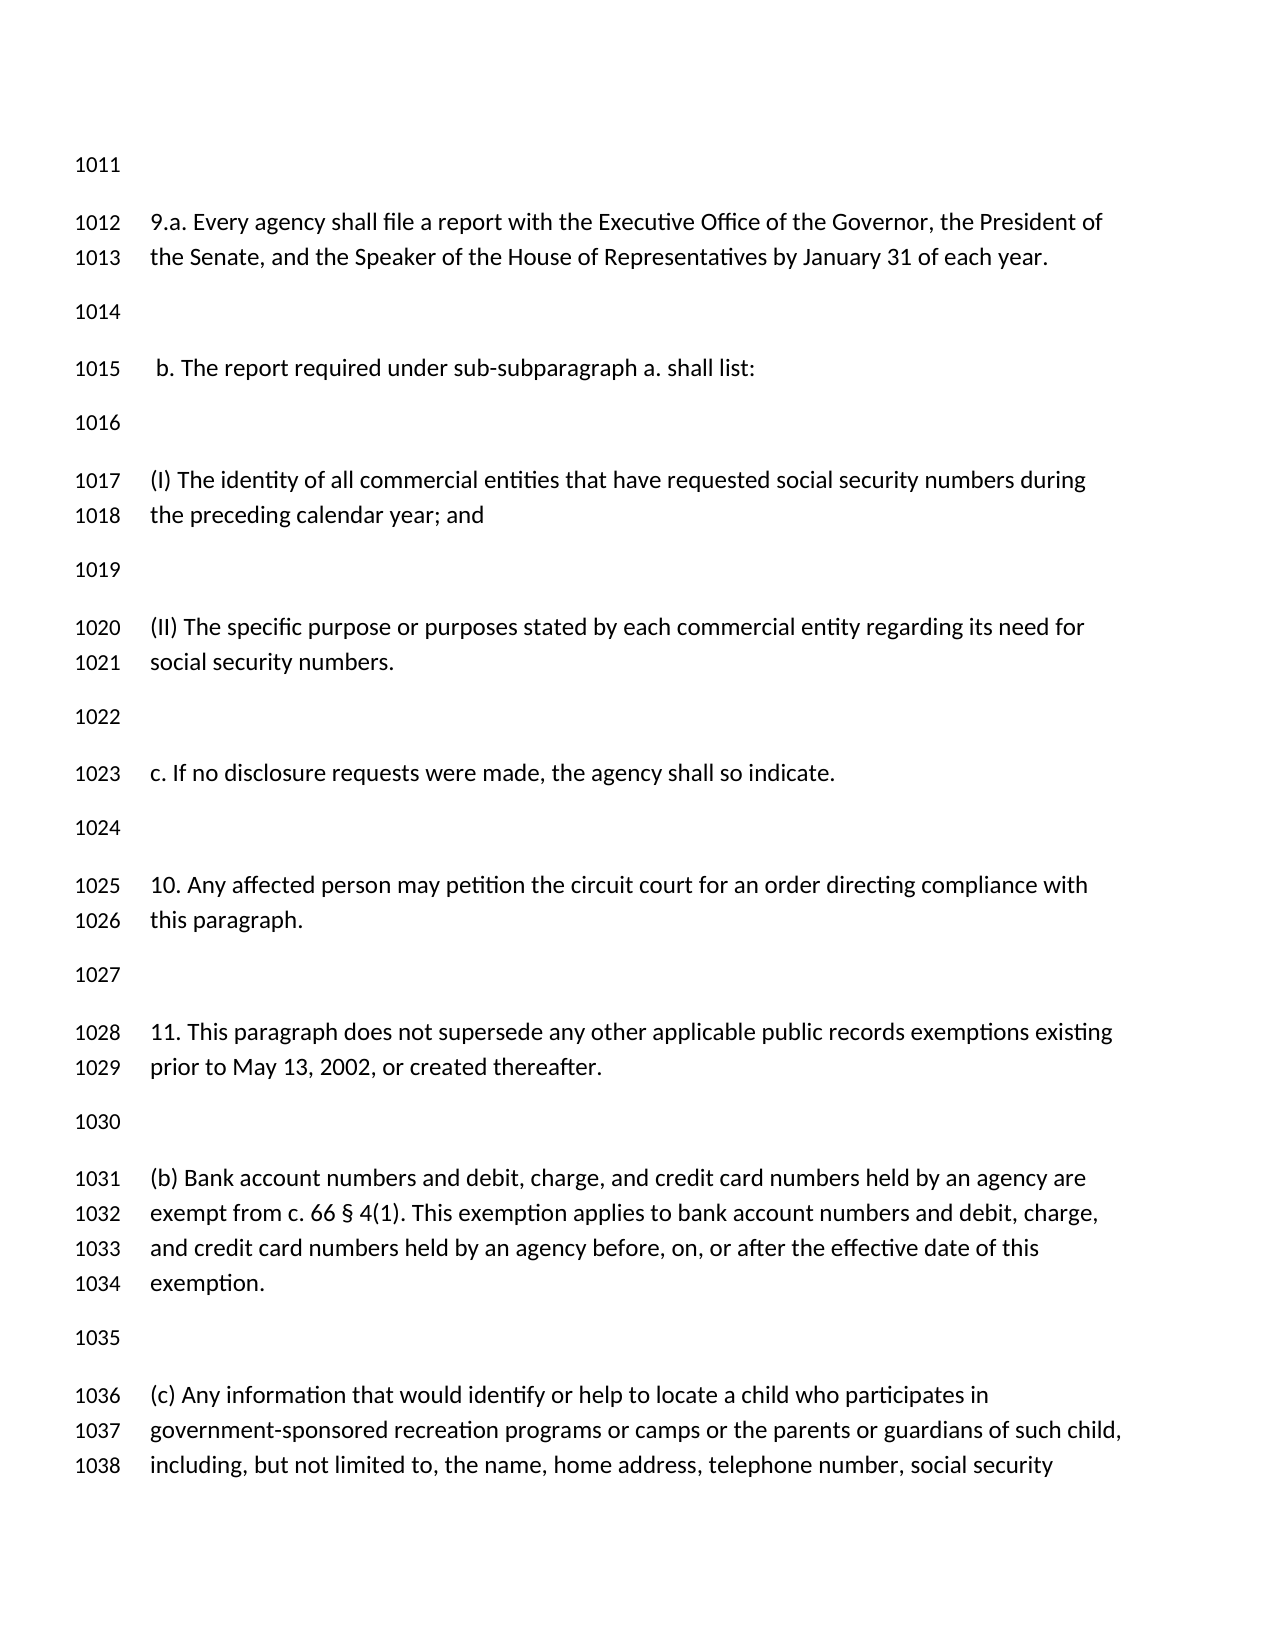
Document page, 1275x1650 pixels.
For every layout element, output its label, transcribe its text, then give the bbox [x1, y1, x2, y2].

text (b) Bank account numbers and debit, charge, and credit card numbers held by an agency are exempt from c. 66 § 4(1). This exemption applies to bank account numbers and debit, charge, and credit card numbers held by an agency before, on, or after the effective date of this exemption. [150, 1162, 1125, 1298]
text (I) The identity of all commercial entities that have requested social security numbers during the preceding calendar year; and [150, 464, 1125, 530]
text c. If no disclosure requests were made, the agency shall so indicate. [150, 757, 1125, 788]
text (II) The specific purpose or purposes stated by each commercial entity regarding its need for social security numbers. [150, 611, 1125, 676]
text 10. Any affected person may petition the circuit court for an order directing compliance with this paragraph. [150, 869, 1125, 935]
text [150, 1379, 1125, 1480]
text 9.a. Every agency shall file a report with the Executive Office of the Governor, the President of the Senate, and the Speaker of the House of Representatives by January 31 of each year. [150, 206, 1125, 271]
text b. The report required under sub-subparagraph a. shall list: [150, 352, 1125, 383]
text 11. This paragraph does not supersede any other applicable public records exemptions existing prior to May 13, 2002, or created thereafter. [150, 1016, 1125, 1081]
